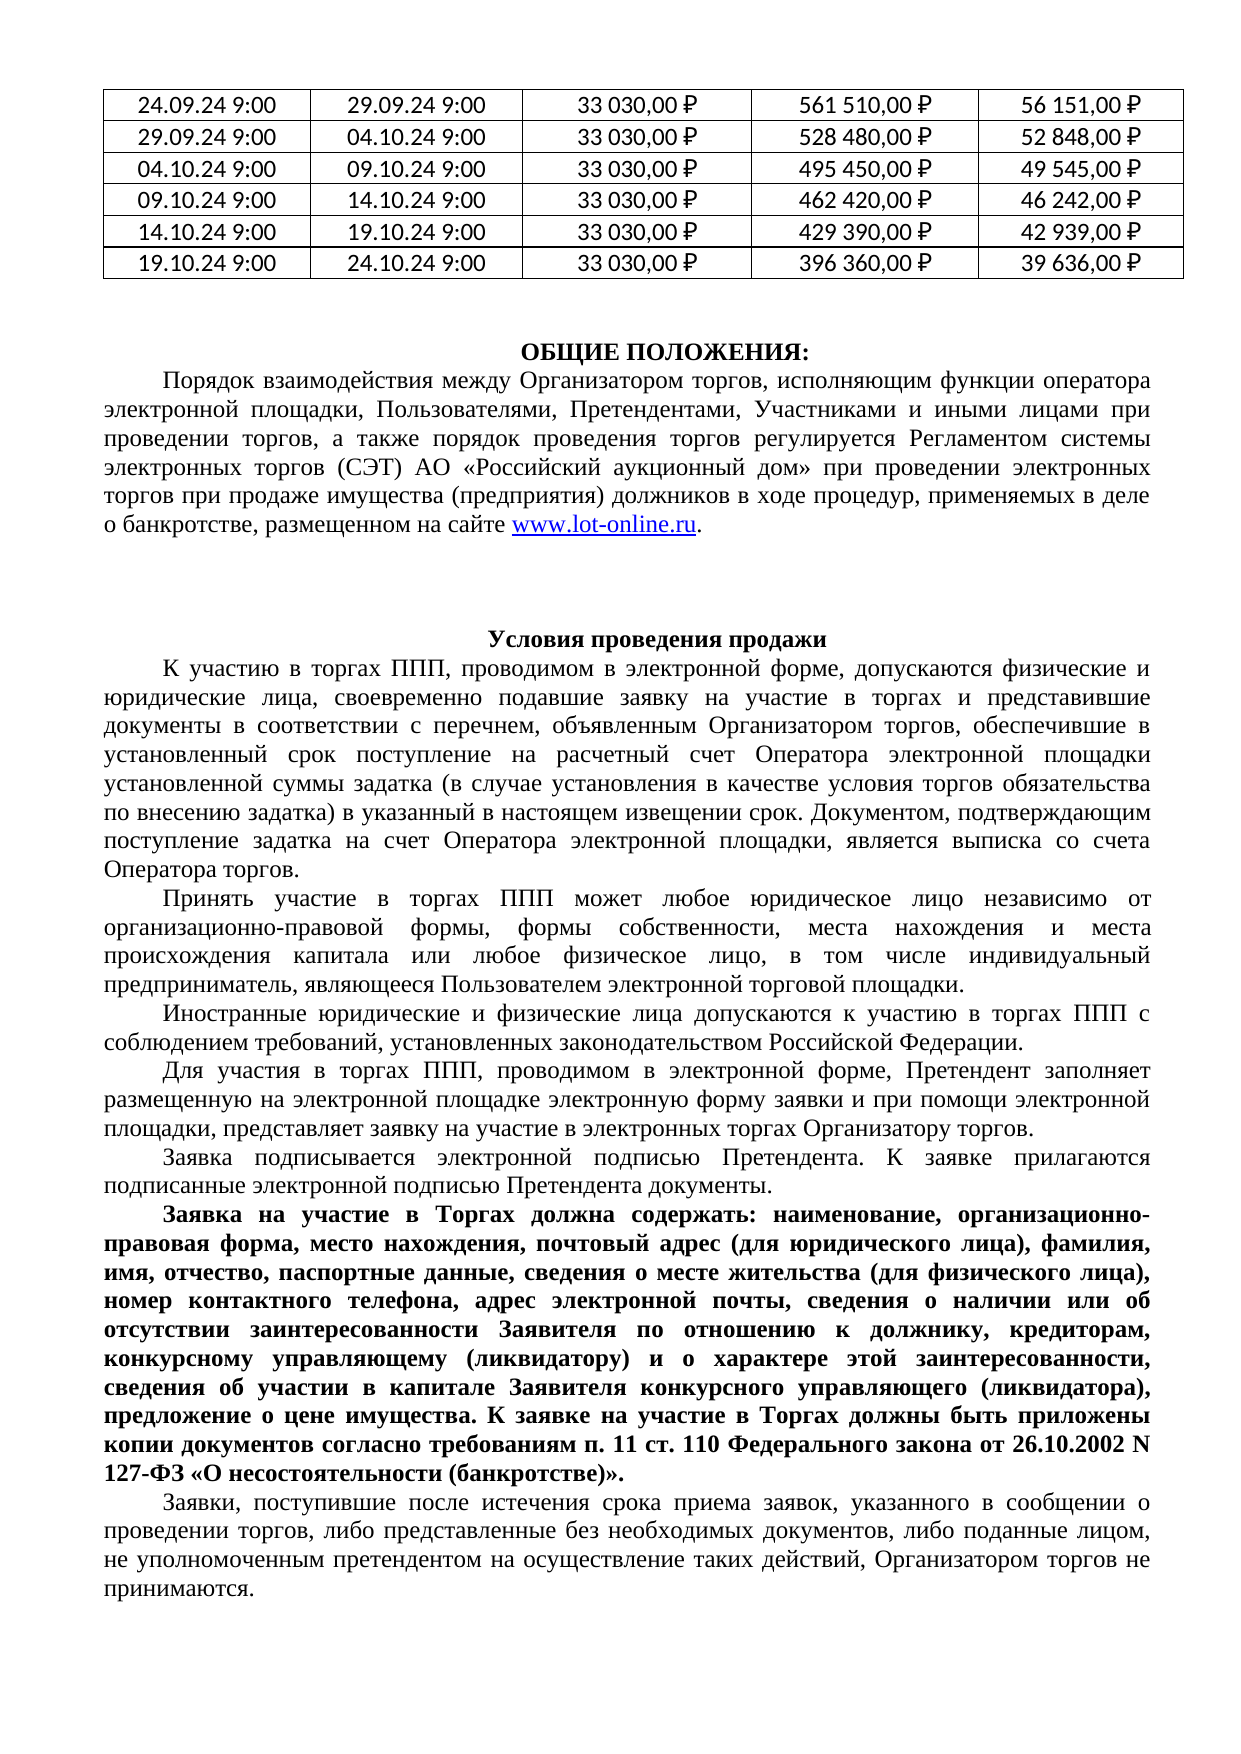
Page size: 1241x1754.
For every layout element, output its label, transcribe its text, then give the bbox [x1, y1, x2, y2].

table_cell 462 420,00 ₽ [752, 184, 978, 215]
table_cell 495 450,00 ₽ [752, 153, 978, 183]
table_cell 24.09.24 9:00 [104, 90, 310, 120]
table_cell 24.10.24 9:00 [311, 248, 522, 278]
table_cell 39 636,00 ₽ [979, 248, 1183, 278]
table_cell 561 510,00 ₽ [752, 90, 978, 120]
table_cell 09.10.24 9:00 [104, 184, 310, 215]
table_cell 19.10.24 9:00 [311, 216, 522, 246]
table_cell 33 030,00 ₽ [523, 90, 751, 120]
table_cell 429 390,00 ₽ [752, 216, 978, 246]
table_cell 33 030,00 ₽ [523, 216, 751, 246]
table_cell 29.09.24 9:00 [104, 121, 310, 152]
text К участию в торгах ППП, проводимом в электронной форме, допускаются физические и юридические лица, своевременно подавшие заявку на участие в торгах и представившие документы в соответствии с перечнем, объявленным Организатором торгов, обеспечившие в установленный срок поступление на расчетный счет Оператора электронной площадки установленной суммы задатка (в случае установления в качестве условия торгов обязательства по внесению задатка) в указанный в настоящем извещении срок. Документом, подтверждающим поступление задатка на счет Оператора электронной площадки, является выписка со счета Оператора торгов. [103, 653, 1152, 883]
table_cell 52 848,00 ₽ [979, 121, 1183, 152]
table_cell 04.10.24 9:00 [311, 121, 522, 152]
table_cell 33 030,00 ₽ [523, 184, 751, 215]
table_cell 33 030,00 ₽ [523, 121, 751, 152]
text ОБЩИЕ ПОЛОЖЕНИЯ: [103, 337, 1152, 365]
table_cell 19.10.24 9:00 [104, 248, 310, 278]
table_cell 29.09.24 9:00 [311, 90, 522, 120]
table_cell 33 030,00 ₽ [523, 153, 751, 183]
text Заявка подписывается электронной подписью Претендента. К заявке прилагаются подписанные электронной подписью Претендента документы. [103, 1142, 1152, 1199]
table_cell 396 360,00 ₽ [752, 248, 978, 278]
text Заявка на участие в Торгах должна содержать: наименование, организационно-правовая форма, место нахождения, почтовый адрес (для юридического лица), фамилия, имя, отчество, паспортные данные, сведения о месте жительства (для физического лица), номер контактного телефона, адрес электронной почты, сведения о наличии или об отсутствии заинтересованности Заявителя по отношению к должнику, кредиторам, конкурсному управляющему (ликвидатору) и о характере этой заинтересованности, сведения об участии в капитале Заявителя конкурсного управляющего (ликвидатора), предложение о цене имущества. К заявке на участие в Торгах должны быть приложены копии документов согласно требованиям п. 11 ст. 110 Федерального закона от 26.10.2002 N 127-ФЗ «О несостоятельности (банкротстве)». [103, 1199, 1152, 1487]
table_cell 04.10.24 9:00 [104, 153, 310, 183]
table_cell 14.10.24 9:00 [311, 184, 522, 215]
table_cell 46 242,00 ₽ [979, 184, 1183, 215]
table_cell 14.10.24 9:00 [104, 216, 310, 246]
text Условия проведения продажи [103, 624, 1152, 653]
table_cell 33 030,00 ₽ [523, 248, 751, 278]
text Для участия в торгах ППП, проводимом в электронной форме, Претендент заполняет размещенную на электронной площадке электронную форму заявки и при помощи электронной площадки, представляет заявку на участие в электронных торгах Организатору торгов. [103, 1055, 1152, 1142]
text Иностранные юридические и физические лица допускаются к участию в торгах ППП с соблюдением требований, установленных законодательством Российской Федерации. [103, 998, 1152, 1055]
table_cell 56 151,00 ₽ [979, 90, 1183, 120]
text Порядок взаимодействия между Организатором торгов, исполняющим функции оператора электронной площадки, Пользователями, Претендентами, Участниками и иными лицами при проведении торгов, а также порядок проведения торгов регулируется Регламентом системы электронных торгов (СЭТ) АО «Российский аукционный дом» при проведении электронных торгов при продаже имущества (предприятия) должников в ходе процедур, применяемых в деле о банкротстве, размещенном на сайте www.lot-online.ru. [103, 365, 1152, 538]
table_cell 528 480,00 ₽ [752, 121, 978, 152]
text Принять участие в торгах ППП может любое юридическое лицо независимо от организационно-правовой формы, формы собственности, места нахождения и места происхождения капитала или любое физическое лицо, в том числе индивидуальный предприниматель, являющееся Пользователем электронной торговой площадки. [103, 883, 1152, 998]
table_cell 09.10.24 9:00 [311, 153, 522, 183]
text Заявки, поступившие после истечения срока приема заявок, указанного в сообщении о проведении торгов, либо представленные без необходимых документов, либо поданные лицом, не уполномоченным претендентом на осуществление таких действий, Организатором торгов не принимаются. [103, 1487, 1152, 1602]
table_cell 49 545,00 ₽ [979, 153, 1183, 183]
table_cell 42 939,00 ₽ [979, 216, 1183, 246]
